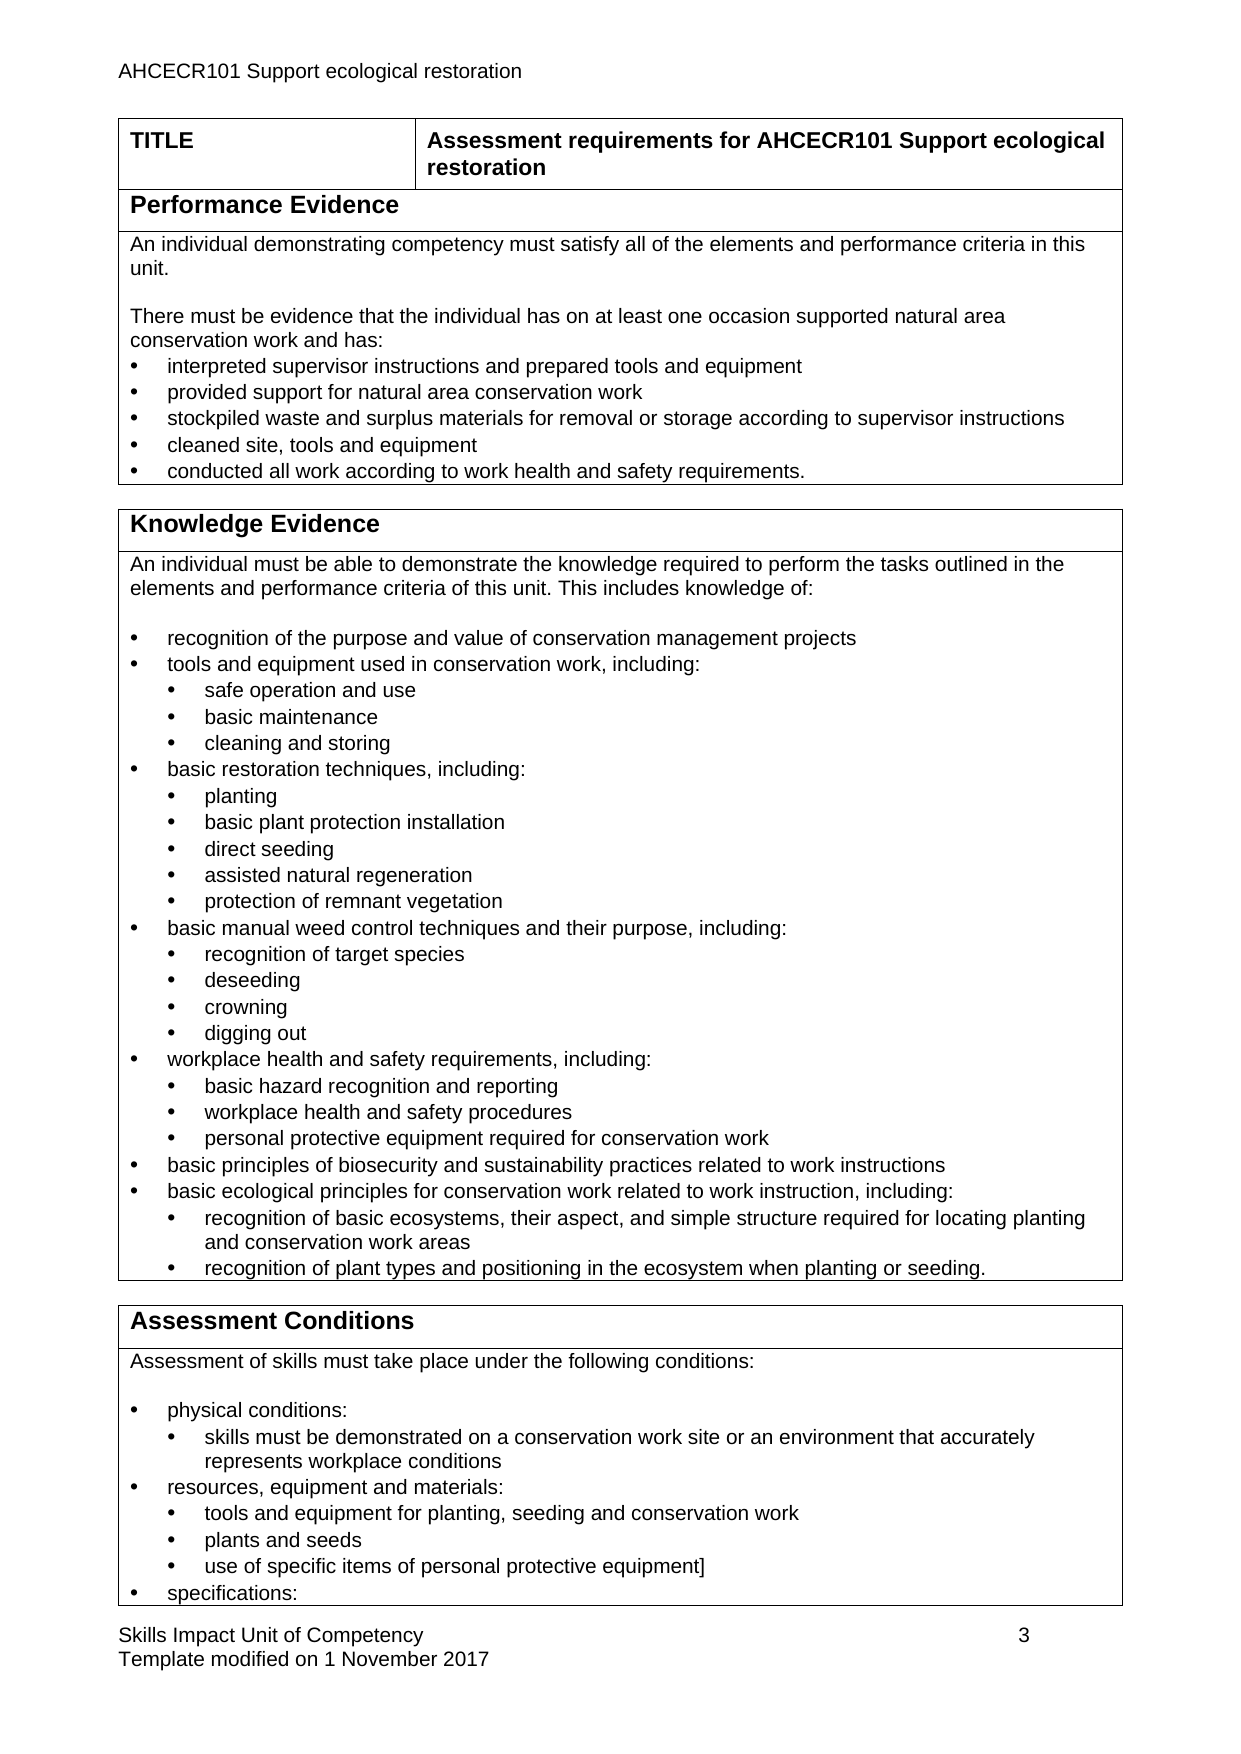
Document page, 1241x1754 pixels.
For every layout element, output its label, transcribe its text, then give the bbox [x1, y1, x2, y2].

table_cell An individual must be able to demonstrate the knowledge required to perform the tasks outlined in the elements and performance criteria of this unit. This includes knowledge of: recognition of the purpose and value of conservation management projects tools and equipment used in conservation work, including: safe operation and use basic maintenance cleaning and storing basic restoration techniques, including: planting basic plant protection installation direct seeding assisted natural regeneration protection of remnant vegetation basic manual weed control techniques and their purpose, including: recognition of target species deseeding crowning digging out workplace health and safety requirements, including: basic hazard recognition and reporting workplace health and safety procedures personal protective equipment required for conservation work basic principles of biosecurity and sustainability practices related to work instructions basic ecological principles for conservation work related to work instruction, including: recognition of basic ecosystems, their aspect, and simple structure required for locating planting and conservation work areas recognition of plant types and positioning in the ecosystem when planting or seeding. [119, 552, 1122, 1280]
table_cell An individual demonstrating competency must satisfy all of the elements and performance criteria in this unit. There must be evidence that the individual has on at least one occasion supported natural area conservation work and has: interpreted supervisor instructions and prepared tools and equipment provided support for natural area conservation work stockpiled waste and surplus materials for removal or storage according to supervisor instructions cleaned site, tools and equipment conducted all work according to work health and safety requirements. [119, 232, 1122, 483]
table_header Knowledge Evidence [119, 510, 1122, 551]
table_header Assessment Conditions [119, 1306, 1122, 1347]
table_header TITLE [119, 119, 415, 188]
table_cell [119, 1349, 1122, 1605]
table_header Assessment requirements for AHCECR101 Support ecological restoration [416, 119, 1122, 188]
table_cell Performance Evidence [119, 190, 1122, 231]
